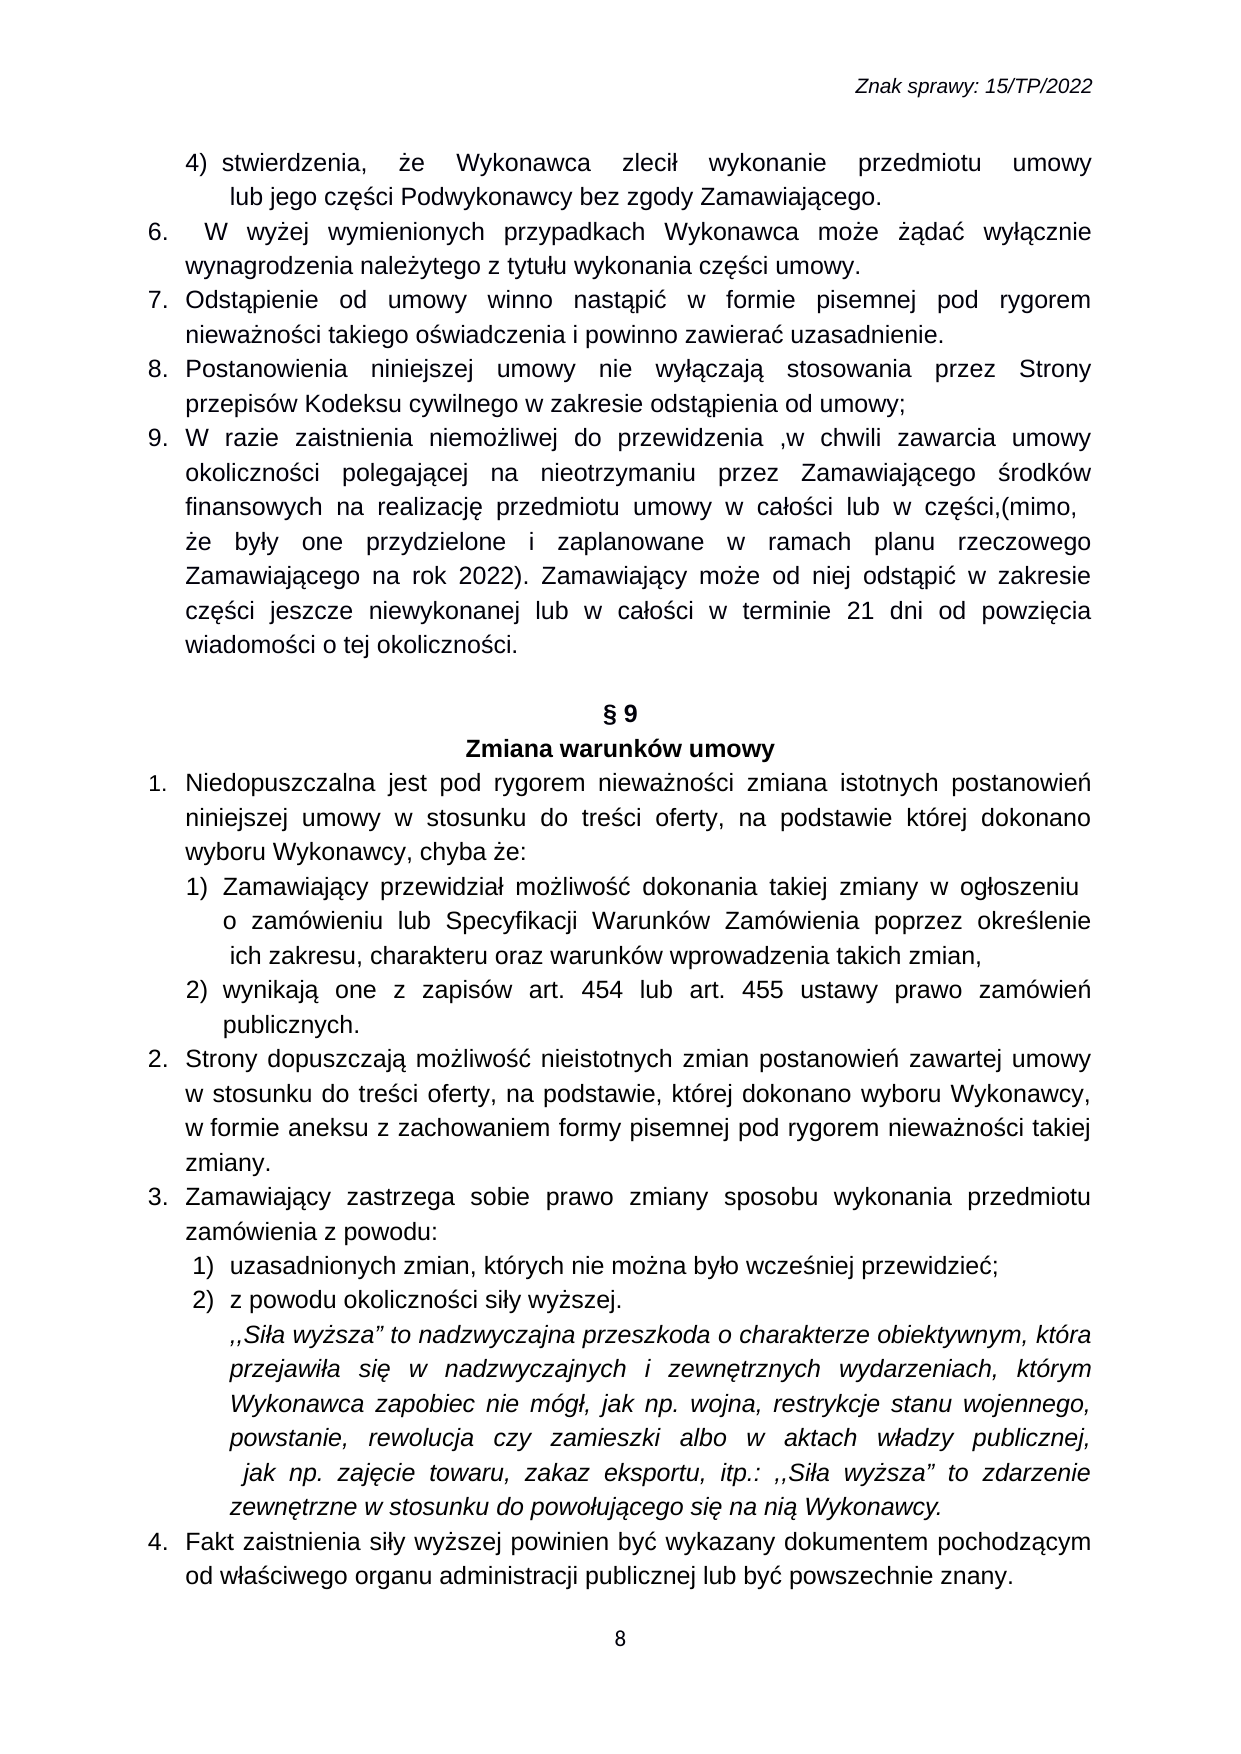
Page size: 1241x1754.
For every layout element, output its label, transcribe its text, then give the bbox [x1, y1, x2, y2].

list Strony dopuszczają możliwość nieistotnych zmian postanowień zawartej umowy w stosunku do treści oferty, na podstawie, której dokonano wyboru Wykonawcy, w formie aneksu z zachowaniem formy pisemnej pod rygorem nieważności takiej zmiany. [148, 1044, 1093, 1176]
list Odstąpienie od umowy winno nastąpić w formie pisemnej pod rygorem nieważności takiego oświadczenia i powinno zawierać uzasadnienie. [148, 286, 1093, 349]
list z powodu okoliczności siły wyższej. [192, 1285, 1093, 1314]
list Postanowienia niniejszej umowy nie wyłączają stosowania przez Strony przepisów Kodeksu cywilnego w zakresie odstąpienia od umowy; [148, 354, 1093, 418]
text § 9 [148, 699, 1093, 728]
list stwierdzenia, że Wykonawca zlecił wykonanie przedmiotu umowy lub jego części Podwykonawcy bez zgody Zamawiającego. [185, 148, 1093, 211]
list W wyżej wymienionych przypadkach Wykonawca może żądać wyłącznie wynagrodzenia należytego z tytułu wykonania części umowy. [148, 217, 1093, 280]
list Zamawiający zastrzega sobie prawo zmiany sposobu wykonania przedmiotu zamówienia z powodu: [148, 1182, 1093, 1245]
list W razie zaistnienia niemożliwej do przewidzenia ,w chwili zawarcia umowy okoliczności polegającej na nieotrzymaniu przez Zamawiającego środków finansowych na realizację przedmiotu umowy w całości lub w części,(mimo, że były one przydzielone i zaplanowane w ramach planu rzeczowego Zamawiającego na rok 2022). Zamawiający może od niej odstąpić w zakresie części jeszcze niewykonanej lub w całości w terminie 21 dni od powzięcia wiadomości o tej okoliczności. [148, 423, 1093, 659]
text ,,Siła wyższa” to nadzwyczajna przeszkoda o charakterze obiektywnym, która przejawiła się w nadzwyczajnych i zewnętrznych wydarzeniach, którym Wykonawca zapobiec nie mógł, jak np. wojna, restrykcje stanu wojennego, powstanie, rewolucja czy zamieszki albo w aktach władzy publicznej, jak np. zajęcie towaru, zakaz eksportu, itp.: ,,Siła wyższa” to zdarzenie zewnętrzne w stosunku do powołującego się na nią Wykonawcy. [229, 1320, 1093, 1521]
list uzasadnionych zmian, których nie można było wcześniej przewidzieć; [192, 1251, 1093, 1280]
list Zamawiający przewidział możliwość dokonania takiej zmiany w ogłoszeniu o zamówieniu lub Specyfikacji Warunków Zamówienia poprzez określenie ich zakresu, charakteru oraz warunków wprowadzenia takich zmian, [186, 872, 1093, 969]
text Zmiana warunków umowy [148, 734, 1093, 762]
list Niedopuszczalna jest pod rygorem nieważności zmiana istotnych postanowień niniejszej umowy w stosunku do treści oferty, na podstawie której dokonano wyboru Wykonawcy, chyba że: [148, 768, 1093, 866]
list Fakt zaistnienia siły wyższej powinien być wykazany dokumentem pochodzącym od właściwego organu administracji publicznej lub być powszechnie znany. [148, 1527, 1093, 1590]
list wynikają one z zapisów art. 454 lub art. 455 ustawy prawo zamówień publicznych. [186, 975, 1093, 1038]
